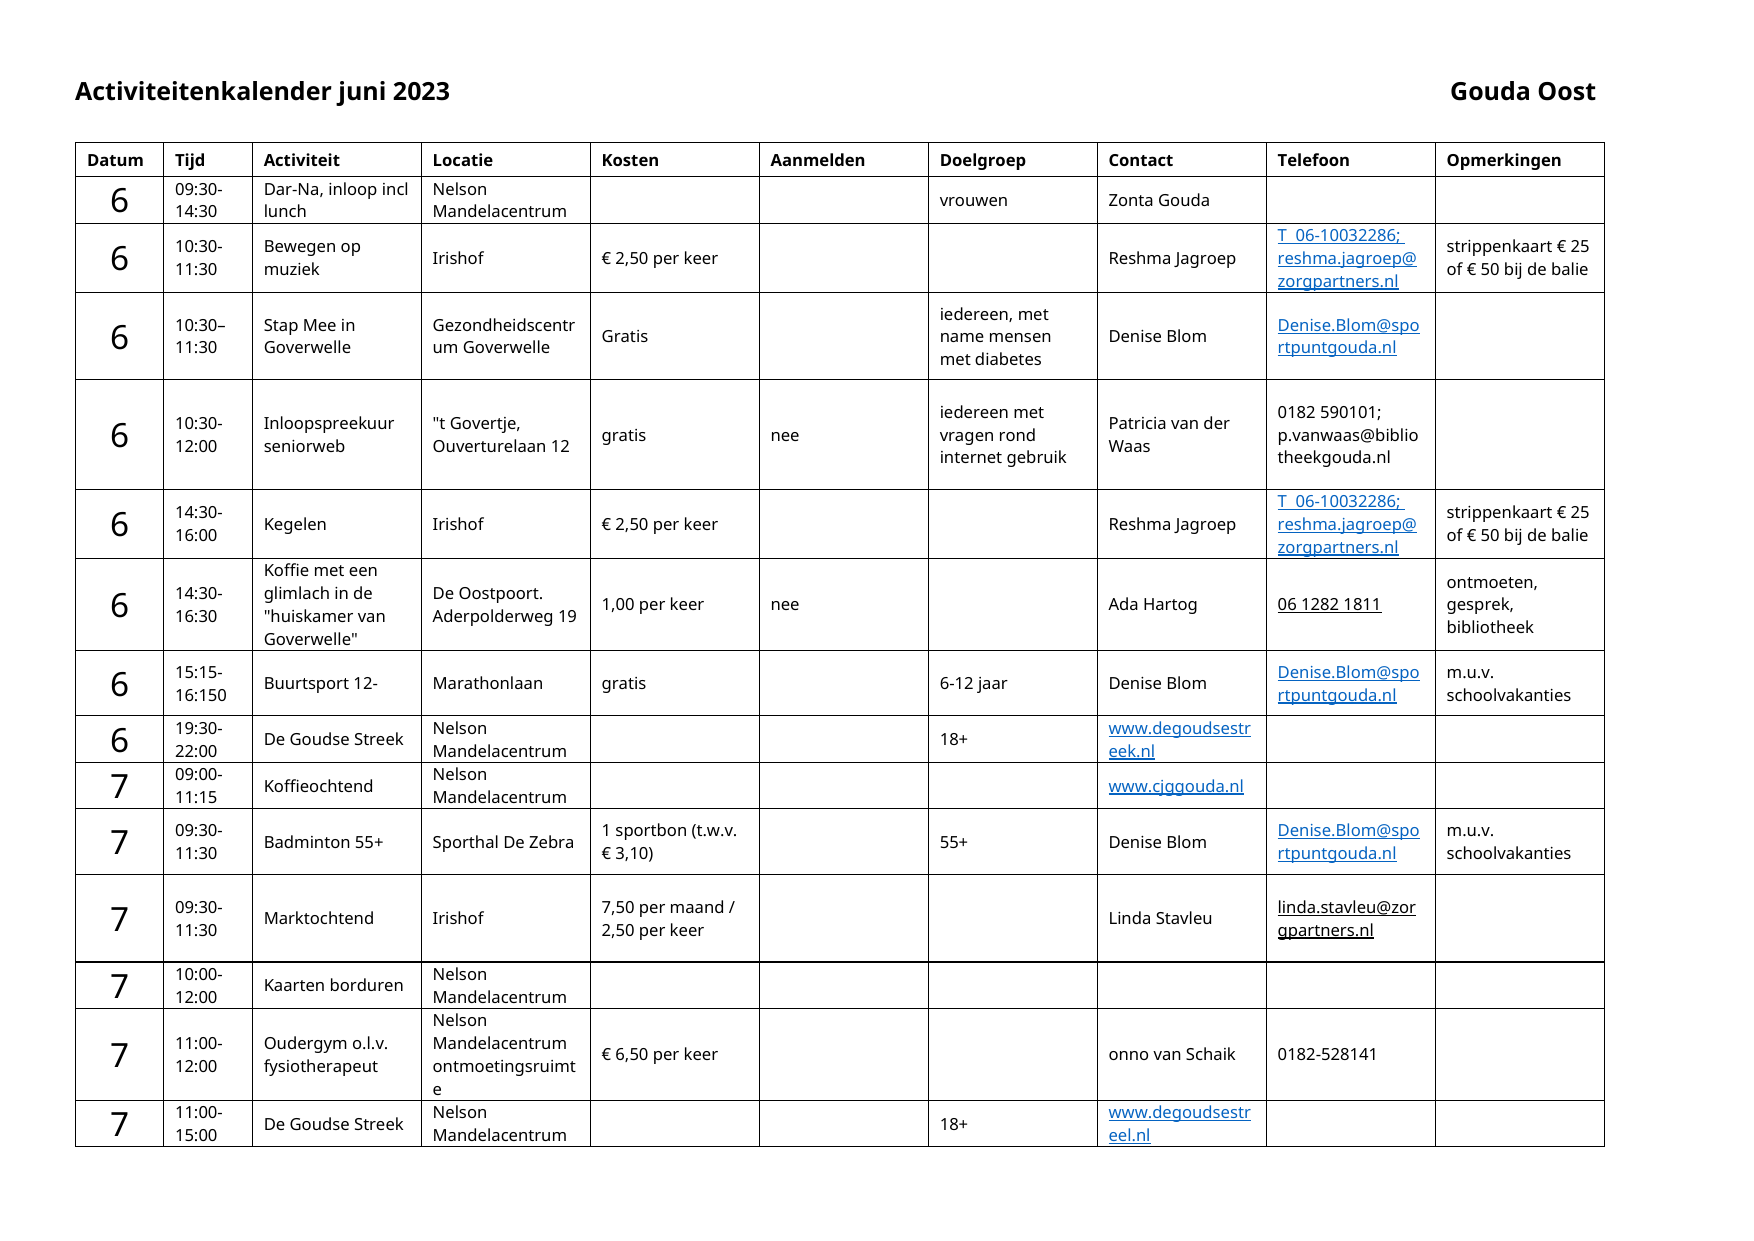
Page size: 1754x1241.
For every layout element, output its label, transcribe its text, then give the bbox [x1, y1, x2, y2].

table_cell T 06-10032286; reshma.jagroep@zorgpartners.nl [1267, 490, 1435, 558]
table_cell nee [760, 380, 928, 489]
table_cell 0182-528141 [1267, 1009, 1435, 1100]
table_cell Denise.Blom@sportpuntgouda.nl [1267, 293, 1435, 379]
table_cell [1267, 963, 1435, 1008]
table_cell gratis [591, 380, 759, 489]
table_cell 10:30-12:00 [164, 380, 252, 489]
table_cell [929, 559, 1097, 650]
table_header Aanmelden [760, 143, 928, 176]
table_cell Nelson Mandelacentrum [422, 763, 590, 808]
table_cell 6-12 jaar [929, 651, 1097, 715]
table_cell 1,00 per keer [591, 559, 759, 650]
table_cell [929, 963, 1097, 1008]
table_cell Reshma Jagroep [1098, 490, 1266, 558]
table_cell www.degoudsestreel.nl [1098, 1101, 1266, 1146]
table_cell De Goudse Streek [253, 716, 421, 762]
table_header Contact [1098, 143, 1266, 176]
table_cell 10:30–11:30 [164, 293, 252, 379]
table_cell 7 [76, 809, 163, 874]
table_cell [591, 1101, 759, 1146]
table_cell Denise Blom [1098, 293, 1266, 379]
table_cell iedereen met vragen rond internet gebruik [929, 380, 1097, 489]
table_cell Nelson Mandelacentrum [422, 177, 590, 223]
table_cell gratis [591, 651, 759, 715]
table_cell [760, 1101, 928, 1146]
table_cell 09:30-11:30 [164, 809, 252, 874]
table_cell Irishof [422, 490, 590, 558]
table_cell 6 [76, 651, 163, 715]
table_cell [929, 224, 1097, 292]
table_cell [760, 1009, 928, 1100]
table_cell Koffieochtend [253, 763, 421, 808]
table_cell T 06-10032286; reshma.jagroep@zorgpartners.nl [1267, 224, 1435, 292]
table_cell vrouwen [929, 177, 1097, 223]
table_cell [1267, 177, 1435, 223]
table_cell Irishof [422, 224, 590, 292]
table_cell Gezondheidscentrum Goverwelle [422, 293, 590, 379]
table_cell [929, 1009, 1097, 1100]
table_cell 7 [76, 963, 163, 1008]
table_cell [760, 177, 928, 223]
table_cell Kegelen [253, 490, 421, 558]
table_cell [1098, 963, 1266, 1008]
table_header Datum [76, 143, 163, 176]
table_header Tijd [164, 143, 252, 176]
table_cell 14:30-16:00 [164, 490, 252, 558]
table_cell onno van Schaik [1098, 1009, 1266, 1100]
table_cell 09:30-14:30 [164, 177, 252, 223]
table_cell 11:00-15:00 [164, 1101, 252, 1146]
table_cell strippenkaart € 25 of € 50 bij de balie [1436, 490, 1604, 558]
table_cell 6 [76, 490, 163, 558]
table_cell Badminton 55+ [253, 809, 421, 874]
table_cell Gratis [591, 293, 759, 379]
table_cell 10:30-11:30 [164, 224, 252, 292]
table_cell Nelson Mandelacentrum [422, 1101, 590, 1146]
table_cell [1436, 1009, 1604, 1100]
table_cell [1436, 716, 1604, 762]
table_cell 7,50 per maand / 2,50 per keer [591, 875, 759, 961]
table_cell Denise.Blom@sportpuntgouda.nl [1267, 651, 1435, 715]
table_cell 7 [76, 1101, 163, 1146]
table_cell [1436, 293, 1604, 379]
table_cell 55+ [929, 809, 1097, 874]
table_cell [929, 490, 1097, 558]
table_cell Linda Stavleu [1098, 875, 1266, 961]
table_cell 15:15-16:150 [164, 651, 252, 715]
table_cell [591, 963, 759, 1008]
table_cell De Oostpoort. Aderpolderweg 19 [422, 559, 590, 650]
table_cell 1 sportbon (t.w.v. € 3,10) [591, 809, 759, 874]
table_cell m.u.v. schoolvakanties [1436, 809, 1604, 874]
table_cell 7 [76, 1009, 163, 1100]
table_cell 7 [76, 763, 163, 808]
table_cell 09:30-11:30 [164, 875, 252, 961]
table_cell 6 [76, 559, 163, 650]
table_cell m.u.v. schoolvakanties [1436, 651, 1604, 715]
table_header Telefoon [1267, 143, 1435, 176]
table_cell [760, 875, 928, 961]
table_cell [760, 716, 928, 762]
table_cell 11:00-12:00 [164, 1009, 252, 1100]
table_cell 18+ [929, 1101, 1097, 1146]
table_cell Denise.Blom@sportpuntgouda.nl [1267, 809, 1435, 874]
table_cell 06 1282 1811 [1267, 559, 1435, 650]
table_cell 0182 590101; p.vanwaas@bibliotheekgouda.nl [1267, 380, 1435, 489]
table_cell [1436, 763, 1604, 808]
table_cell Sporthal De Zebra [422, 809, 590, 874]
table_cell 6 [76, 177, 163, 223]
table_header Doelgroep [929, 143, 1097, 176]
table_cell [929, 875, 1097, 961]
table_cell 18+ [929, 716, 1097, 762]
table_cell ontmoeten, gesprek, bibliotheek [1436, 559, 1604, 650]
table_cell [1436, 380, 1604, 489]
table_cell nee [760, 559, 928, 650]
table_cell Nelson Mandelacentrum [422, 716, 590, 762]
table_cell 19:30-22:00 [164, 716, 252, 762]
table_cell [760, 963, 928, 1008]
table_cell Dar-Na, inloop incl lunch [253, 177, 421, 223]
table_cell [929, 763, 1097, 808]
table_cell Stap Mee in Goverwelle [253, 293, 421, 379]
table_cell strippenkaart € 25 of € 50 bij de balie [1436, 224, 1604, 292]
table_cell Denise Blom [1098, 651, 1266, 715]
table_cell Kaarten borduren [253, 963, 421, 1008]
table_cell Zonta Gouda [1098, 177, 1266, 223]
table_cell Patricia van der Waas [1098, 380, 1266, 489]
table_cell [1436, 177, 1604, 223]
table_cell [1267, 763, 1435, 808]
table_cell Bewegen op muziek [253, 224, 421, 292]
table_cell "t Govertje, Ouverturelaan 12 [422, 380, 590, 489]
table_cell € 6,50 per keer [591, 1009, 759, 1100]
table_cell 7 [76, 875, 163, 961]
table_cell [1267, 716, 1435, 762]
table_header Activiteit [253, 143, 421, 176]
table_cell 14:30-16:30 [164, 559, 252, 650]
table_cell Marktochtend [253, 875, 421, 961]
table_cell Irishof [422, 875, 590, 961]
table_cell De Goudse Streek [253, 1101, 421, 1146]
table_cell www.degoudsestreek.nl [1098, 716, 1266, 762]
table_cell [1436, 1101, 1604, 1146]
table_header Kosten [591, 143, 759, 176]
table_cell Reshma Jagroep [1098, 224, 1266, 292]
table_cell Ada Hartog [1098, 559, 1266, 650]
table_cell linda.stavleu@zorgpartners.nl [1267, 875, 1435, 961]
table_cell 6 [76, 716, 163, 762]
table_cell Oudergym o.l.v. fysiotherapeut [253, 1009, 421, 1100]
table_cell 6 [76, 224, 163, 292]
table_cell 6 [76, 293, 163, 379]
table_cell [591, 763, 759, 808]
table_cell Marathonlaan [422, 651, 590, 715]
table_cell [760, 763, 928, 808]
table_cell [1267, 1101, 1435, 1146]
table_cell [760, 490, 928, 558]
table_cell [591, 716, 759, 762]
table_header Opmerkingen [1436, 143, 1604, 176]
table_cell [760, 809, 928, 874]
table_cell Koffie met een glimlach in de "huiskamer van Goverwelle" [253, 559, 421, 650]
table_cell 09:00-11:15 [164, 763, 252, 808]
table_cell www.cjggouda.nl [1098, 763, 1266, 808]
table_cell [1436, 875, 1604, 961]
table_cell Denise Blom [1098, 809, 1266, 874]
table_cell 10:00-12:00 [164, 963, 252, 1008]
table_cell [1436, 963, 1604, 1008]
table_cell 6 [76, 380, 163, 489]
table_cell Nelson Mandelacentrum ontmoetingsruimte [422, 1009, 590, 1100]
table_cell iedereen, met name mensen met diabetes [929, 293, 1097, 379]
table_cell Nelson Mandelacentrum [422, 963, 590, 1008]
table_cell € 2,50 per keer [591, 490, 759, 558]
table_cell [760, 651, 928, 715]
table_cell [760, 293, 928, 379]
table_cell Buurtsport 12- [253, 651, 421, 715]
table_cell [760, 224, 928, 292]
table_cell [591, 177, 759, 223]
table_cell Inloopspreekuur seniorweb [253, 380, 421, 489]
table_header Locatie [422, 143, 590, 176]
table_cell € 2,50 per keer [591, 224, 759, 292]
